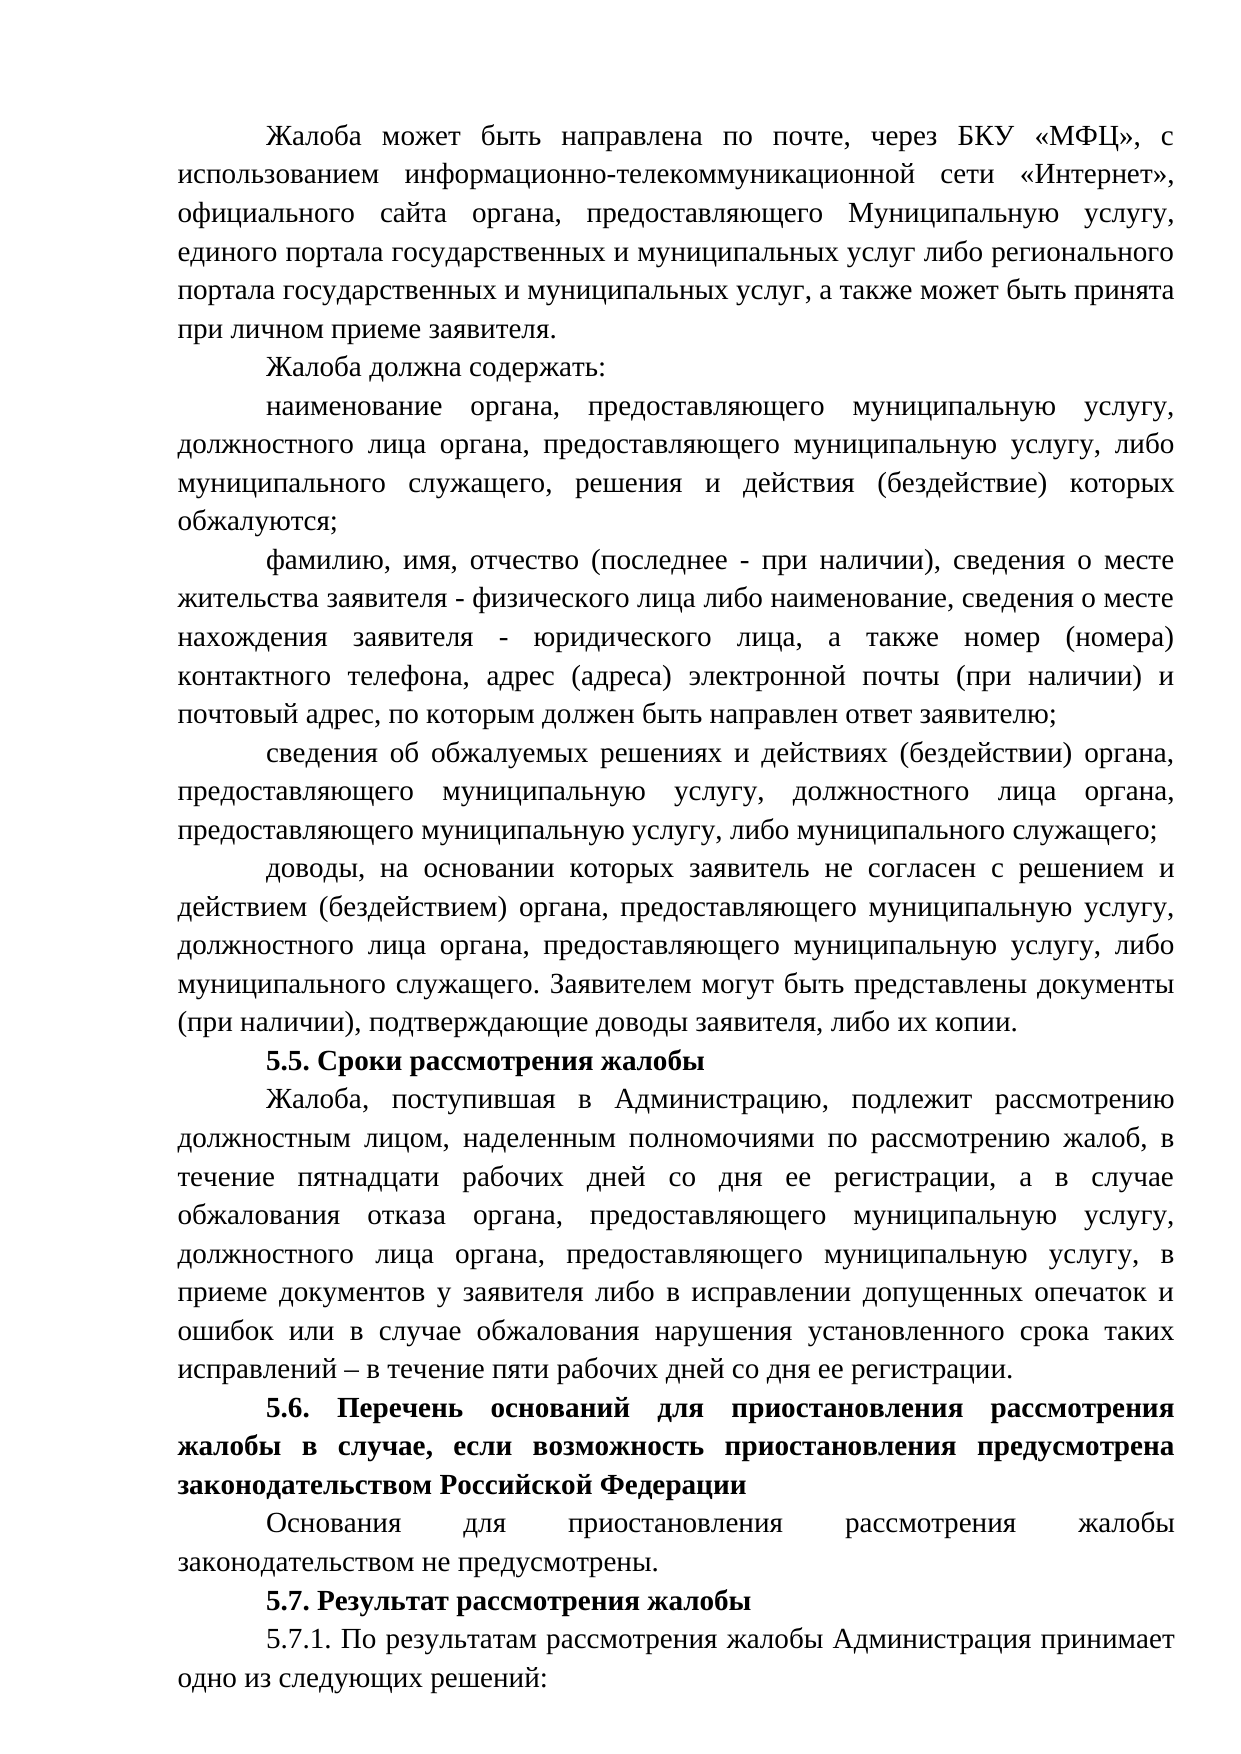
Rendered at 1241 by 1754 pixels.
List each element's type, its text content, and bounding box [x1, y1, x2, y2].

text Жалоба, поступившая в Администрацию, подлежит рассмотрению должностным лицом, наделенным полномочиями по рассмотрению жалоб, в течение пятнадцати рабочих дней со дня ее регистрации, а в случае обжалования отказа органа, предоставляющего муниципальную услугу, должностного лица органа, предоставляющего муниципальную услугу, в приеме документов у заявителя либо в исправлении допущенных опечаток и ошибок или в случае обжалования нарушения установленного срока таких исправлений – в течение пяти рабочих дней со дня ее регистрации. [177, 1082, 1175, 1385]
text 5.5. Сроки рассмотрения жалобы [177, 1043, 1175, 1077]
text 5.7. Результат рассмотрения жалобы [177, 1583, 1175, 1616]
text Жалоба может быть направлена по почте, через БКУ «МФЦ», с использованием информационно-телекоммуникационной сети «Интернет», официального сайта органа, предоставляющего Муниципальную услугу, единого портала государственных и муниципальных услуг либо регионального портала государственных и муниципальных услуг, а также может быть принята при личном приеме заявителя. [177, 118, 1175, 344]
text фамилию, имя, отчество (последнее - при наличии), сведения о месте жительства заявителя - физического лица либо наименование, сведения о месте нахождения заявителя - юридического лица, а также номер (номера) контактного телефона, адрес (адреса) электронной почты (при наличии) и почтовый адрес, по которым должен быть направлен ответ заявителю; [177, 542, 1175, 730]
text доводы, на основании которых заявитель не согласен с решением и действием (бездействием) органа, предоставляющего муниципальную услугу, должностного лица органа, предоставляющего муниципальную услугу, либо муниципального служащего. Заявителем могут быть представлены документы (при наличии), подтверждающие доводы заявителя, либо их копии. [177, 850, 1175, 1038]
text Основания для приостановления рассмотрения жалобы законодательством не предусмотрены. [177, 1506, 1175, 1578]
text Жалоба должна содержать: [177, 349, 1175, 383]
text 5.7.1. По результатам рассмотрения жалобы Администрация принимает одно из следующих решений: [177, 1621, 1175, 1693]
text сведения об обжалуемых решениях и действиях (бездействии) органа, предоставляющего муниципальную услугу, должностного лица органа, предоставляющего муниципальную услугу, либо муниципального служащего; [177, 735, 1175, 845]
text наименование органа, предоставляющего муниципальную услугу, должностного лица органа, предоставляющего муниципальную услугу, либо муниципального служащего, решения и действия (бездействие) которых обжалуются; [177, 388, 1175, 537]
text 5.6. Перечень оснований для приостановления рассмотрения жалобы в случае, если возможность приостановления предусмотрена законодательством Российской Федерации [177, 1390, 1175, 1501]
